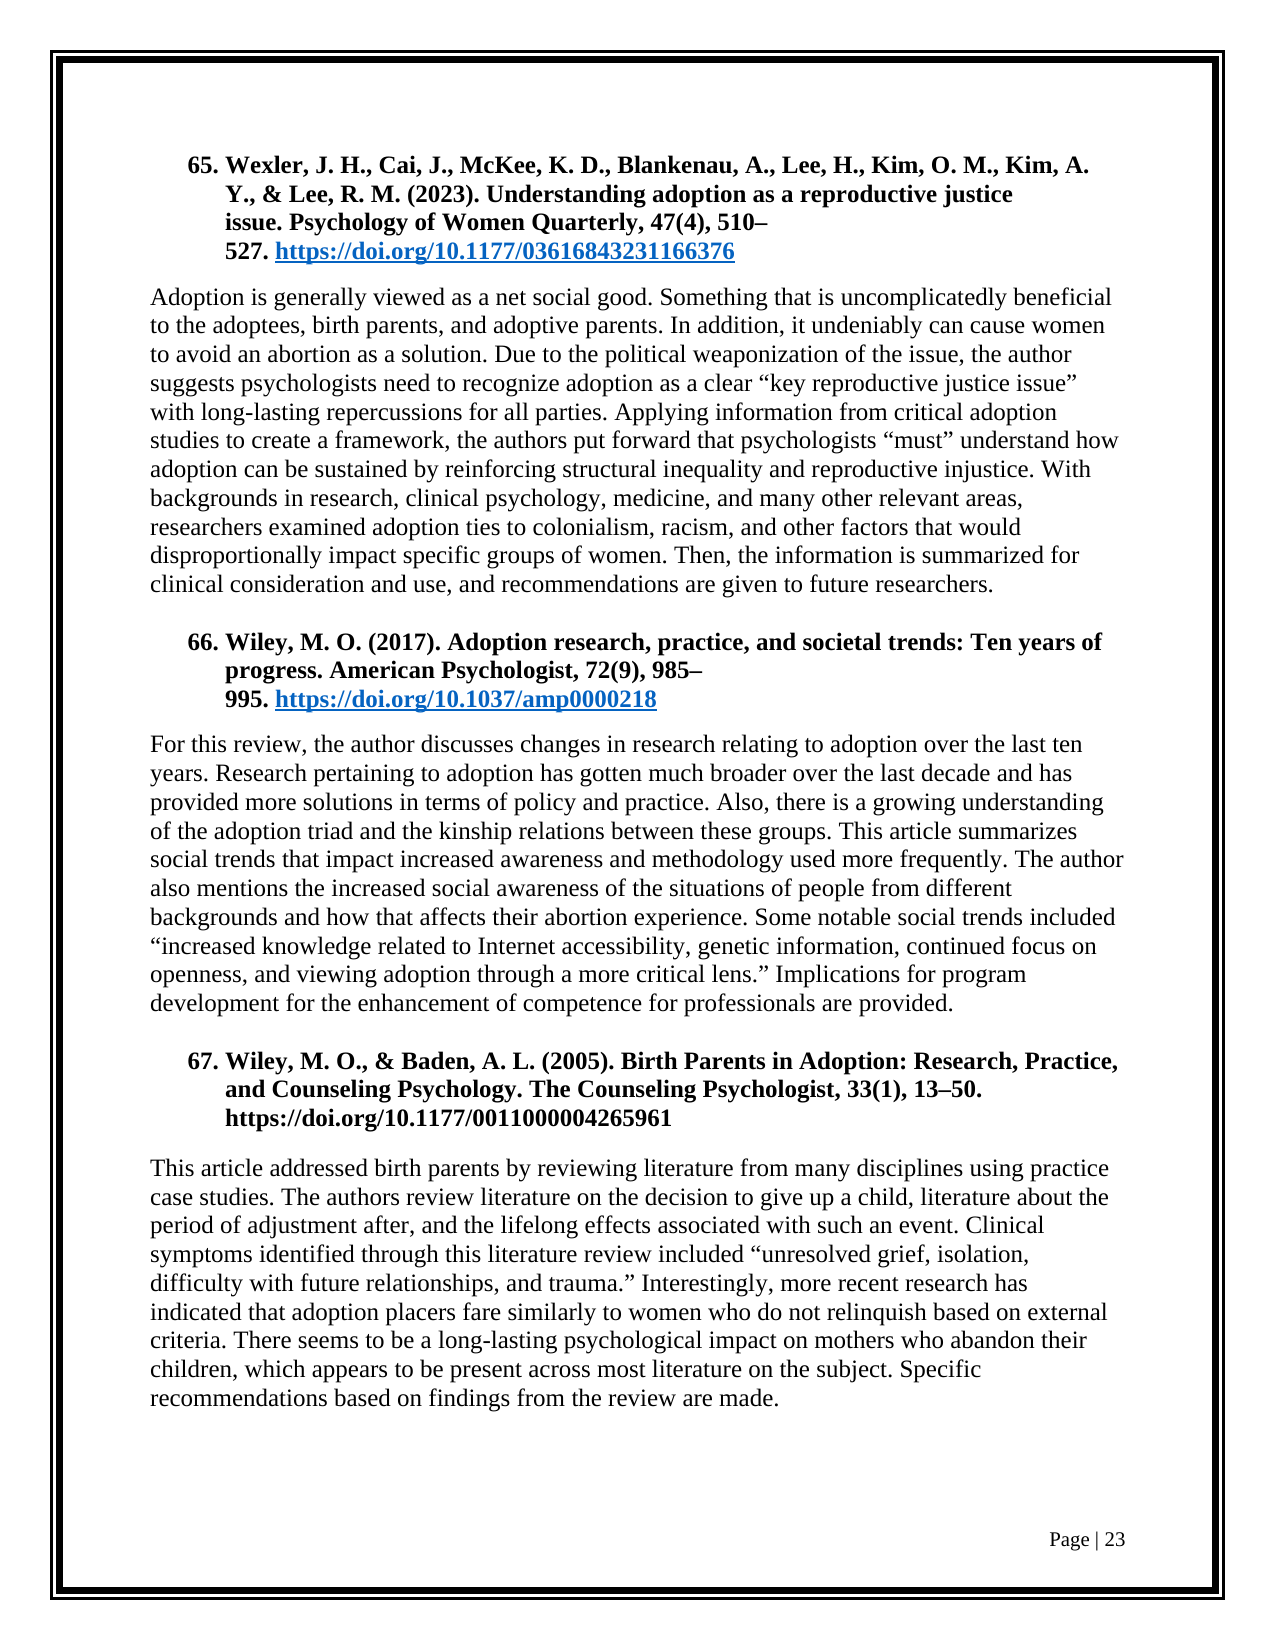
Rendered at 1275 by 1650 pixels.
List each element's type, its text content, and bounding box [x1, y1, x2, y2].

text This article addressed birth parents by reviewing literature from many disciplines using practice case studies. The authors review literature on the decision to give up a child, literature about the period of adjustment after, and the lifelong effects associated with such an event. Clinical symptoms identified through this literature review included “unresolved grief, isolation, difficulty with future relationships, and trauma.” Interestingly, more recent research has indicated that adoption placers fare similarly to women who do not relinquish based on external criteria. There seems to be a long-lasting psychological impact on mothers who abandon their children, which appears to be present across most literature on the subject. Specific recommendations based on findings from the review are made. [150, 1153, 1125, 1412]
text Adoption is generally viewed as a net social good. Something that is uncomplicatedly beneficial to the adoptees, birth parents, and adoptive parents. In addition, it undeniably can cause women to avoid an abortion as a solution. Due to the political weaponization of the issue, the author suggests psychologists need to recognize adoption as a clear “key reproductive justice issue” with long-lasting repercussions for all parties. Applying information from critical adoption studies to create a framework, the authors put forward that psychologists “must” understand how adoption can be sustained by reinforcing structural inequality and reproductive injustice. With backgrounds in research, clinical psychology, medicine, and many other relevant areas, researchers examined adoption ties to colonialism, racism, and other factors that would disproportionally impact specific groups of women. Then, the information is summarized for clinical consideration and use, and recommendations are given to future researchers. [150, 282, 1125, 598]
list Wiley, M. O., & Baden, A. L. (2005). Birth Parents in Adoption: Research, Practice, and Counseling Psychology. The Counseling Psychologist, 33(1), 13–50. https://doi.org/10.1177/0011000004265961 [187, 1046, 1125, 1132]
text For this review, the author discusses changes in research relating to adoption over the last ten years. Research pertaining to adoption has gotten much broader over the last decade and has provided more solutions in terms of policy and practice. Also, there is a growing understanding of the adoption triad and the kinship relations between these groups. This article summarizes social trends that impact increased awareness and methodology used more frequently. The author also mentions the increased social awareness of the situations of people from different backgrounds and how that affects their abortion experience. Some notable social trends included “increased knowledge related to Internet accessibility, genetic information, continued focus on openness, and viewing adoption through a more critical lens.” Implications for program development for the enhancement of competence for professionals are provided. [150, 729, 1125, 1017]
list Wexler, J. H., Cai, J., McKee, K. D., Blankenau, A., Lee, H., Kim, O. M., Kim, A. Y., & Lee, R. M. (2023). Understanding adoption as a reproductive justice issue. Psychology of Women Quarterly, 47(4), 510–527. https://doi.org/10.1177/03616843231166376 [187, 150, 1125, 265]
list Wiley, M. O. (2017). Adoption research, practice, and societal trends: Ten years of progress. American Psychologist, 72(9), 985–995. https://doi.org/10.1037/amp0000218 [187, 627, 1125, 713]
